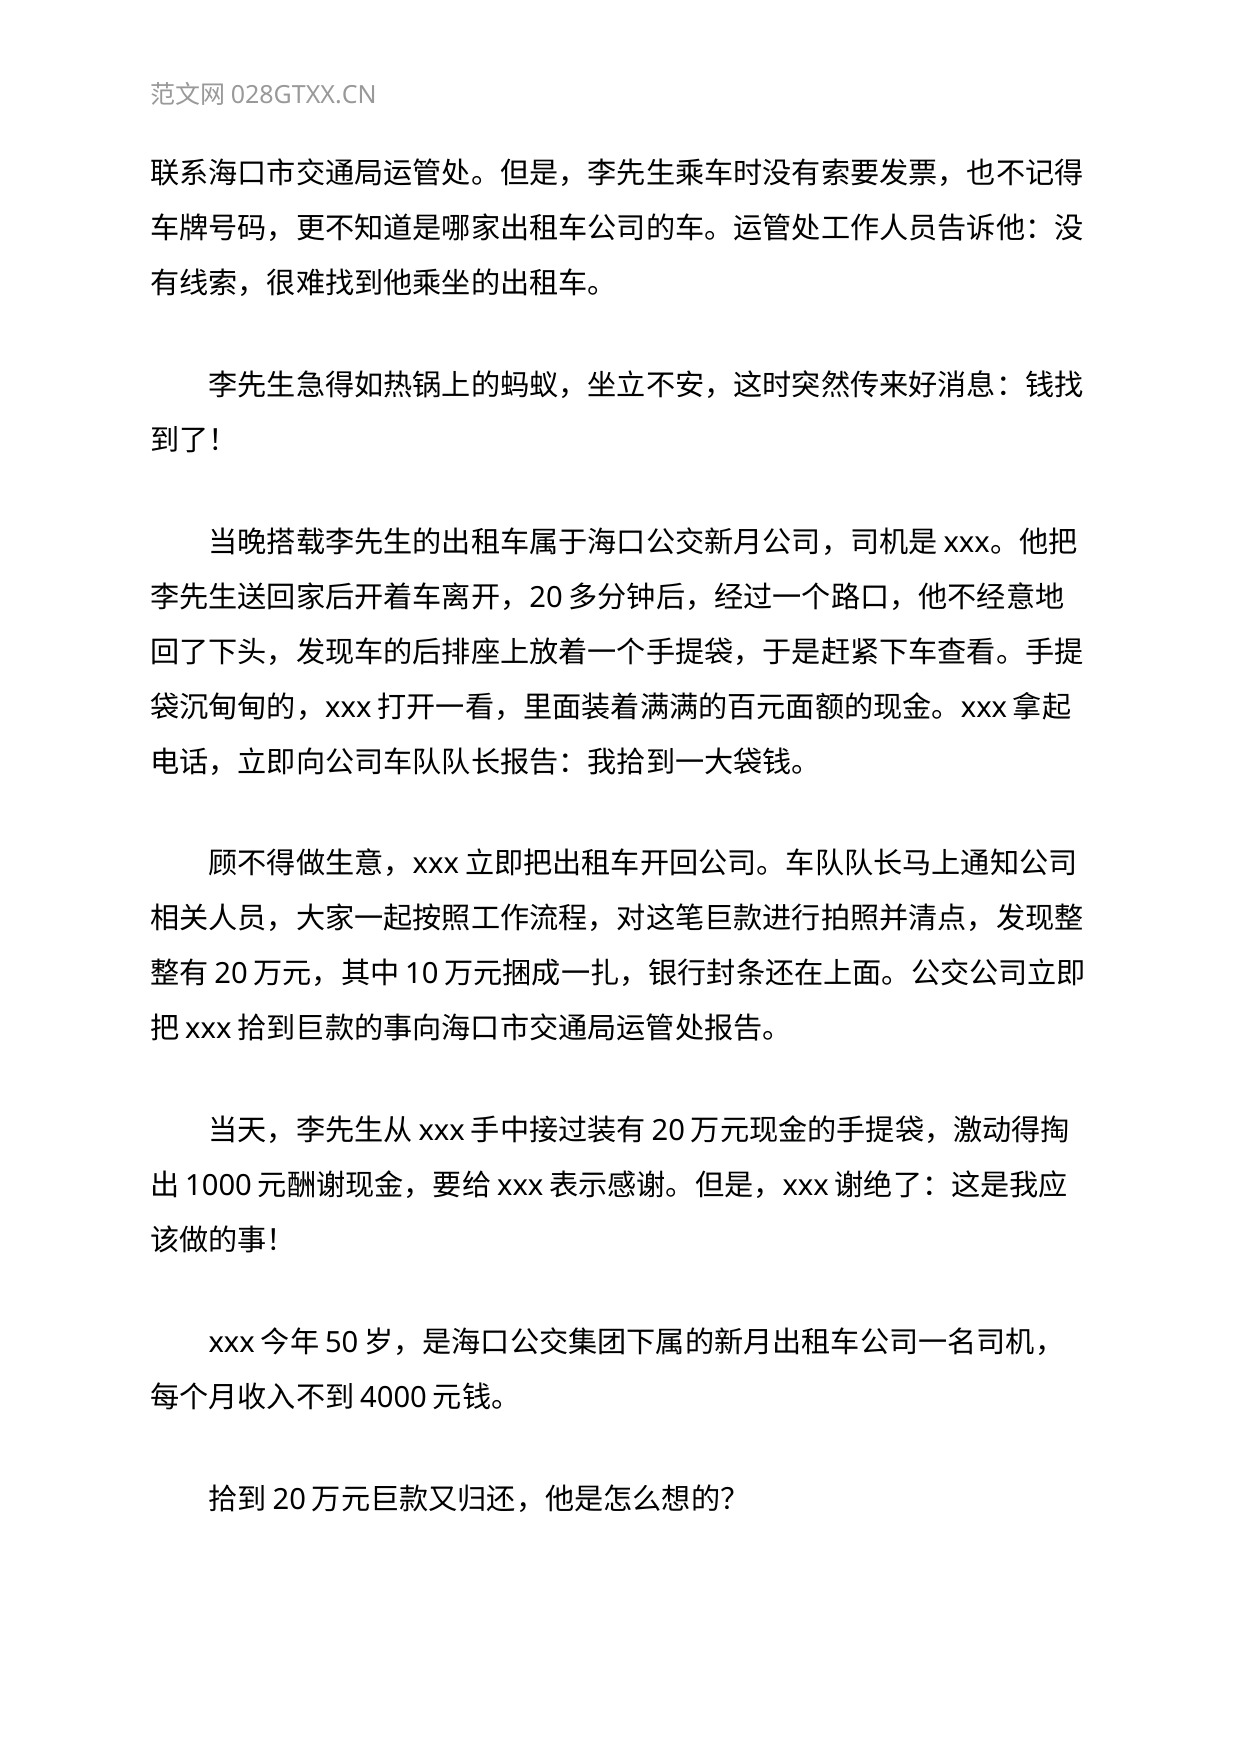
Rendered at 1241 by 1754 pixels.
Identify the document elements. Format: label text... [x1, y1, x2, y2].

text 当晚搭载李先生的出租车属于海口公交新月公司，司机是xxx。他把李先生送回家后开着车离开，20多分钟后，经过一个路口，他不经意地回了下头，发现车的后排座上放着一个手提袋，于是赶紧下车查看。手提袋沉甸甸的，xxx打开一看，里面装着满满的百元面额的现金。xxx拿起电话，立即向公司车队队长报告：我拾到一大袋钱。 [150, 518, 1090, 780]
text 拾到20万元巨款又归还，他是怎么想的？ [150, 1476, 1090, 1518]
text 李先生急得如热锅上的蚂蚁，坐立不安，这时突然传来好消息：钱找到了！ [150, 362, 1090, 459]
text 当天，李先生从xxx手中接过装有20万元现金的手提袋，激动得掏出1000元酬谢现金，要给xxx表示感谢。但是，xxx谢绝了：这是我应该做的事！ [150, 1107, 1090, 1259]
text 顾不得做生意，xxx立即把出租车开回公司。车队队长马上通知公司相关人员，大家一起按照工作流程，对这笔巨款进行拍照并清点，发现整整有20万元，其中10万元捆成一扎，银行封条还在上面。公交公司立即把xxx拾到巨款的事向海口市交通局运管处报告。 [150, 840, 1090, 1047]
text xxx今年50岁，是海口公交集团下属的新月出租车公司一名司机，每个月收入不到4000元钱。 [150, 1318, 1090, 1416]
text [150, 150, 1090, 302]
